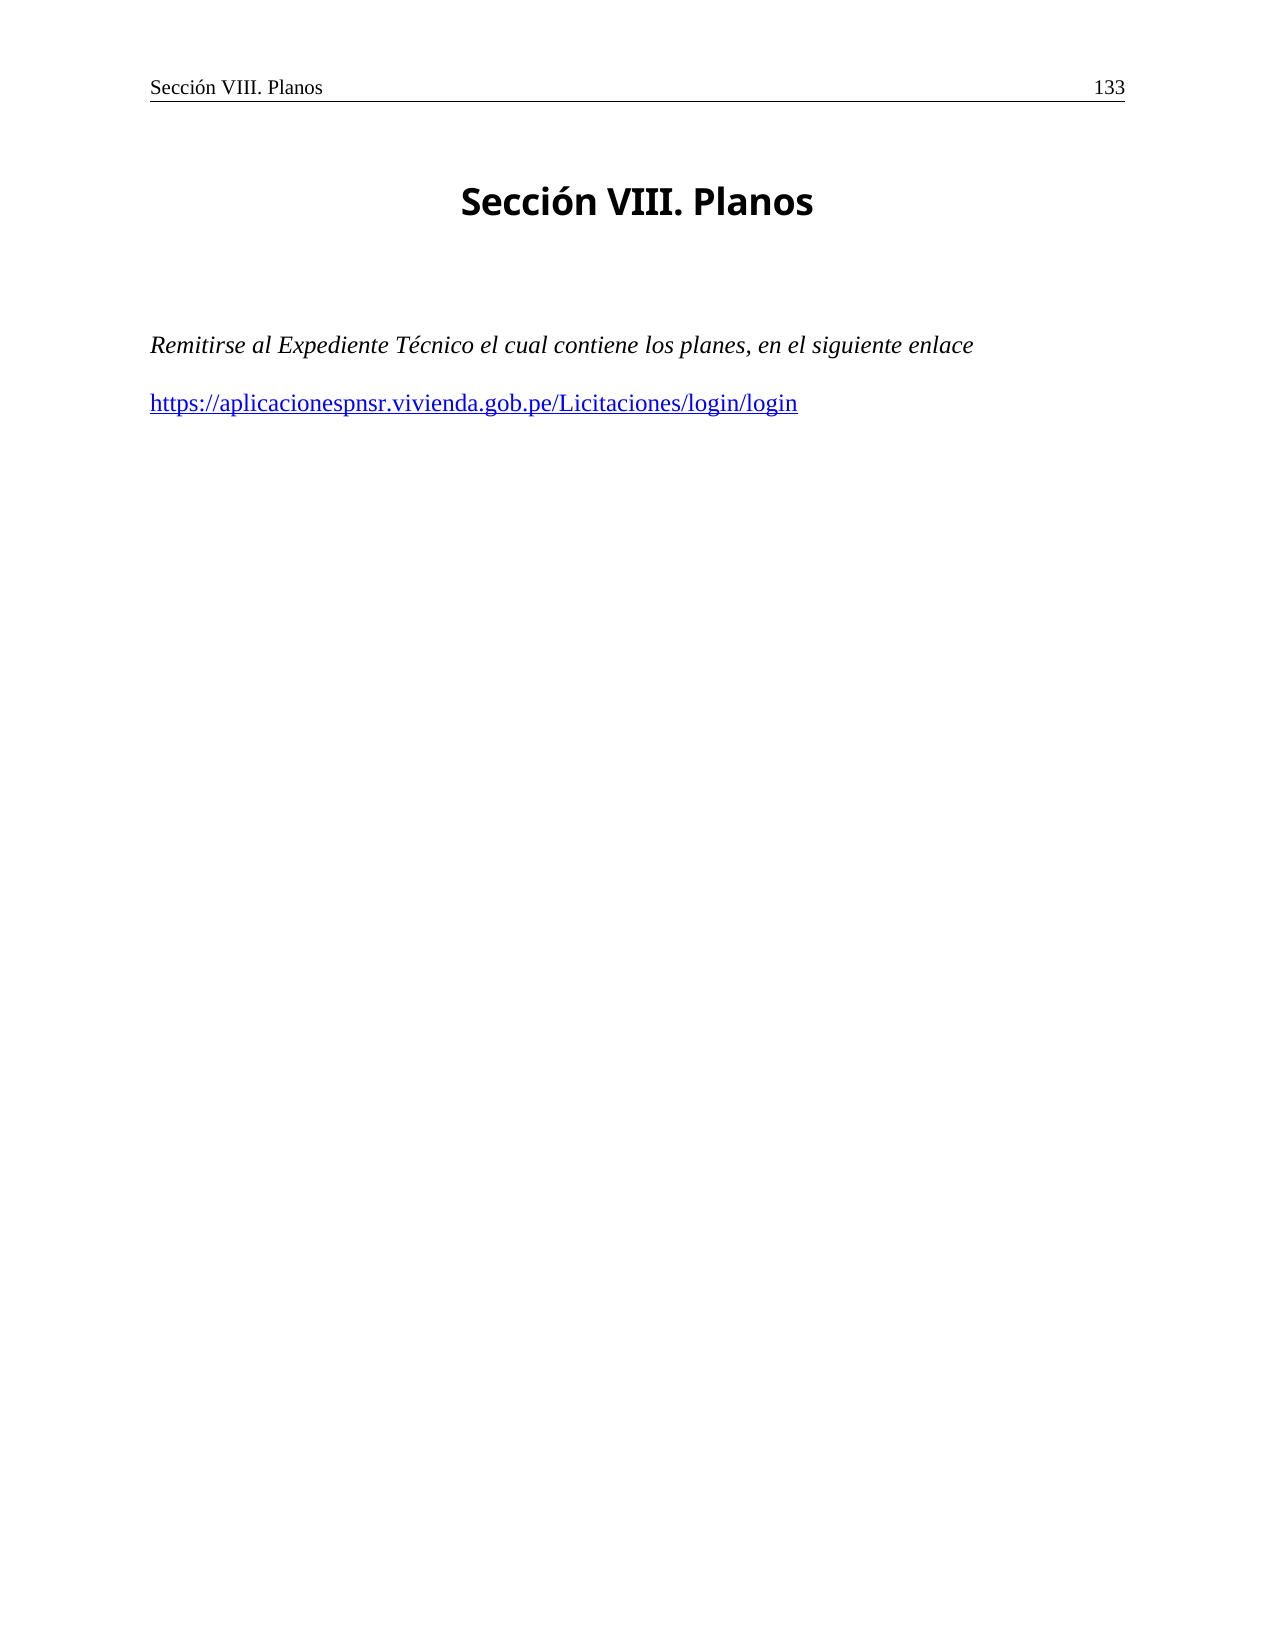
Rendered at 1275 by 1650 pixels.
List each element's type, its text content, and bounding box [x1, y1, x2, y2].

subtitle Sección VIII. Planos [150, 175, 1125, 226]
text https://aplicacionespnsr.vivienda.gob.pe/Licitaciones/login/login [150, 388, 1125, 417]
text Remitirse al Expediente Técnico el cual contiene los planes, en el siguiente enlace [150, 330, 1125, 359]
